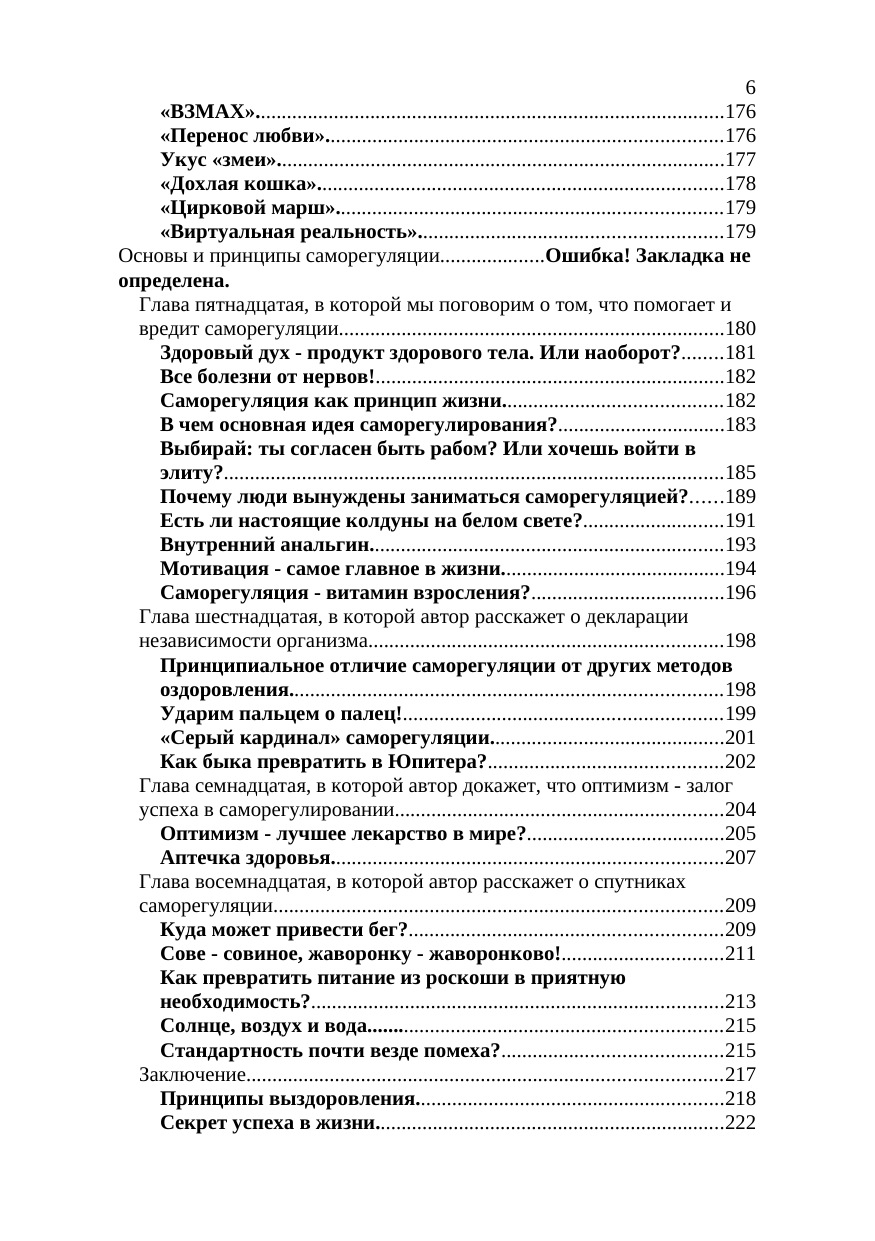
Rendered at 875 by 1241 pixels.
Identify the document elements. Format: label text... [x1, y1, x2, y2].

text Секрет успеха в жизни. 222 [160, 1110, 756, 1134]
text Принципиальное отличие саморегуляции от других методов оздоровления. 198 [160, 652, 756, 701]
text Глава шестнадцатая, в которой автор расскажет о декларации независимости организма. 198 [139, 604, 756, 652]
text Основы и принципы саморегуляции. Ошибка! Закладка не определена. [118, 243, 756, 292]
text Почему люди вынуждены заниматься саморегуляцией? 189 [160, 484, 756, 508]
text «ВЗМАХ». 176 [160, 99, 756, 123]
text «Цирковой марш». 179 [160, 195, 756, 219]
text Глава пятнадцатая, в которой мы поговорим о том, что помогает и вредит саморегуляции. 180 [139, 292, 756, 340]
text Здоровый дух - продукт здорового тела. Или наоборот? 181 [160, 340, 756, 364]
text Куда может привести бег? 209 [160, 917, 756, 941]
text Глава восемнадцатая, в которой автор расскажет о спутниках саморегуляции. 209 [139, 869, 756, 917]
text Как превратить питание из роскоши в приятную необходимость? 213 [160, 965, 756, 1013]
text Ударим пальцем о палец! 199 [160, 701, 756, 725]
text Заключение. 217 [139, 1062, 756, 1086]
text Стандартность почти везде помеха? 215 [160, 1037, 756, 1062]
text «Серый кардинал» саморегуляции. 201 [160, 725, 756, 749]
text Выбирай: ты согласен быть рабом? Или хочешь войти в элиту? 185 [160, 436, 756, 484]
text Солнце, воздух и вода....... 215 [160, 1013, 756, 1037]
text В чем основная идея саморегулирования? 183 [160, 412, 756, 436]
text «Виртуальная реальность». 179 [160, 219, 756, 243]
text Оптимизм - лучшее лекарство в мире? 205 [160, 821, 756, 845]
text Саморегуляция как принцип жизни. 182 [160, 388, 756, 412]
text Аптечка здоровья. 207 [160, 845, 756, 869]
text Есть ли настоящие колдуны на белом свете? 191 [160, 508, 756, 532]
text Принципы выздоровления. 218 [160, 1086, 756, 1110]
text Все болезни от нервов! 182 [160, 364, 756, 388]
text «Перенос любви». 176 [160, 123, 756, 147]
text Сове - совиное, жаворонку - жаворонково! 211 [160, 941, 756, 965]
text Глава семнадцатая, в которой автор докажет, что оптимизм - залог успеха в саморегулировании. 204 [139, 773, 756, 821]
text Внутренний анальгин. 193 [160, 532, 756, 556]
text «Дохлая кошка». 178 [160, 171, 756, 195]
text Мотивация - самое главное в жизни. 194 [160, 556, 756, 580]
text Саморегуляция - витамин взросления? 196 [160, 580, 756, 604]
text Как быка превратить в Юпитера? 202 [160, 749, 756, 773]
text Укус «змеи». 177 [160, 147, 756, 171]
